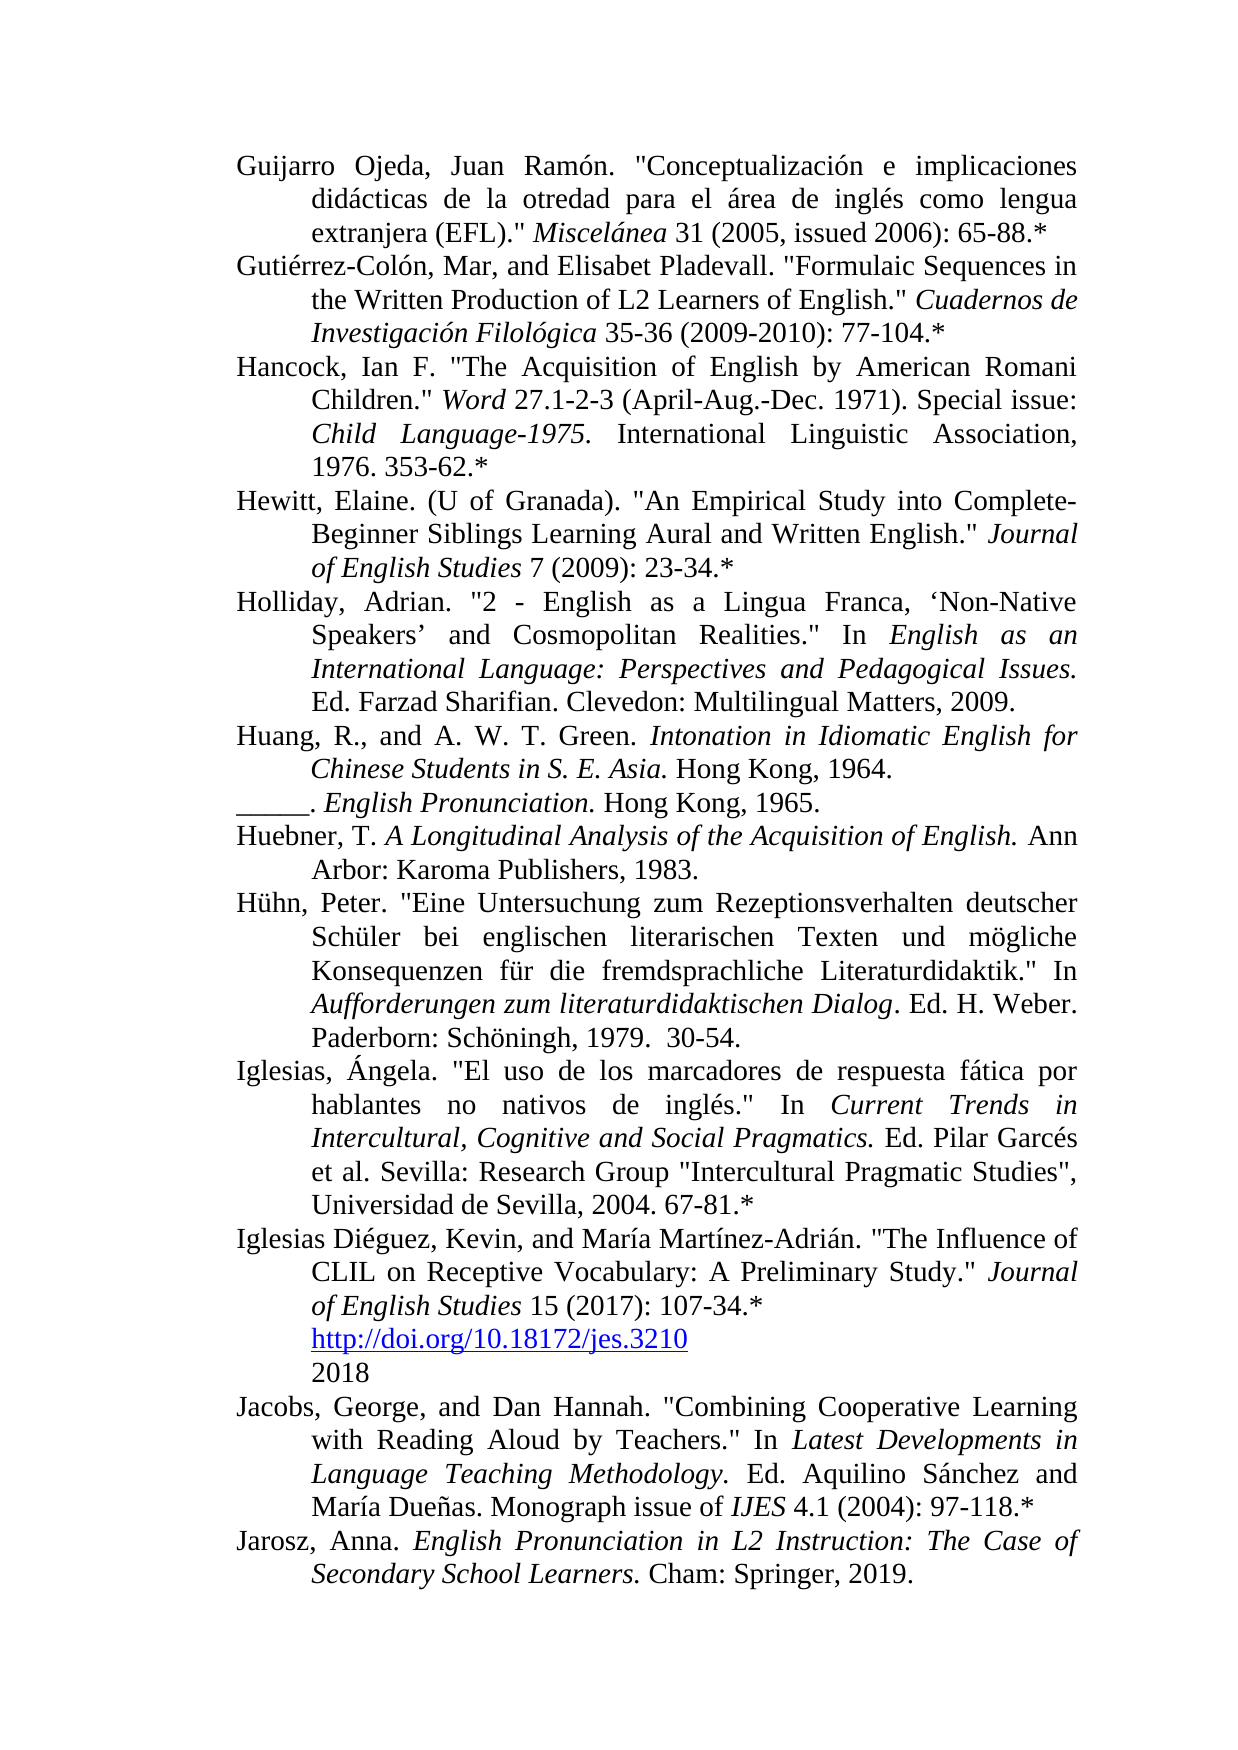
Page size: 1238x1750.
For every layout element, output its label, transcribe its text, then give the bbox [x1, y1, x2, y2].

text Iglesias, Ángela. "El uso de los marcadores de respuesta fática por hablantes no nativos de inglés." In Current Trends in Intercultural, Cognitive and Social Pragmatics. Ed. Pilar Garcés et al. Sevilla: Research Group "Intercultural Pragmatic Studies", Universidad de Sevilla, 2004. 67-81.* [236, 1053, 1078, 1221]
text Huebner, T. A Longitudinal Analysis of the Acquisition of English. Ann Arbor: Karoma Publishers, 1983. [236, 818, 1078, 886]
text Huang, R., and A. W. T. Green. Intonation in Idiomatic English for Chinese Students in S. E. Asia. Hong Kong, 1964. [236, 718, 1078, 785]
text Gutiérrez-Colón, Mar, and Elisabet Pladevall. "Formulaic Sequences in the Written Production of L2 Learners of English." Cuadernos de Investigación Filológica 35-36 (2009-2010): 77-104.* [236, 248, 1078, 349]
text 2018 [236, 1355, 1078, 1389]
text Holliday, Adrian. "2 - English as a Lingua Franca, ‘Non-Native Speakers’ and Cosmopolitan Realities." In English as an International Language: Perspectives and Pedagogical Issues. Ed. Farzad Sharifian. Clevedon: Multilingual Matters, 2009. [236, 584, 1078, 718]
text Iglesias Diéguez, Kevin, and María Martínez-Adrián. "The Influence of CLIL on Receptive Vocabulary: A Preliminary Study." Journal of English Studies 15 (2017): 107-34.* [236, 1221, 1078, 1322]
text Hancock, Ian F. "The Acquisition of English by American Romani Children." Word 27.1-2-3 (April-Aug.-Dec. 1971). Special issue: Child Language-1975. International Linguistic Association, 1976. 353-62.* [236, 349, 1078, 483]
text Guijarro Ojeda, Juan Ramón. "Conceptualización e implicaciones didácticas de la otredad para el área de inglés como lengua extranjera (EFL)." Miscelánea 31 (2005, issued 2006): 65-88.* [236, 148, 1078, 248]
text Hühn, Peter. "Eine Untersuchung zum Rezeptionsverhalten deutscher Schüler bei englischen literarischen Texten und mögliche Konsequenzen für die fremdsprachliche Literaturdidaktik." In Aufforderungen zum literaturdidaktischen Dialog. Ed. H. Weber. Paderborn: Schöningh, 1979. 30-54. [236, 886, 1078, 1053]
text http://doi.org/10.18172/jes.3210 [236, 1322, 1078, 1355]
text _____. English Pronunciation. Hong Kong, 1965. [236, 785, 1078, 818]
text Jacobs, George, and Dan Hannah. "Combining Cooperative Learning with Reading Aloud by Teachers." In Latest Developments in Language Teaching Methodology. Ed. Aquilino Sánchez and María Dueñas. Monograph issue of IJES 4.1 (2004): 97-118.* [236, 1389, 1078, 1523]
text Jarosz, Anna. English Pronunciation in L2 Instruction: The Case of Secondary School Learners. Cham: Springer, 2019. [236, 1523, 1078, 1590]
text Hewitt, Elaine. (U of Granada). "An Empirical Study into Complete-Beginner Siblings Learning Aural and Written English." Journal of English Studies 7 (2009): 23-34.* [236, 483, 1078, 584]
